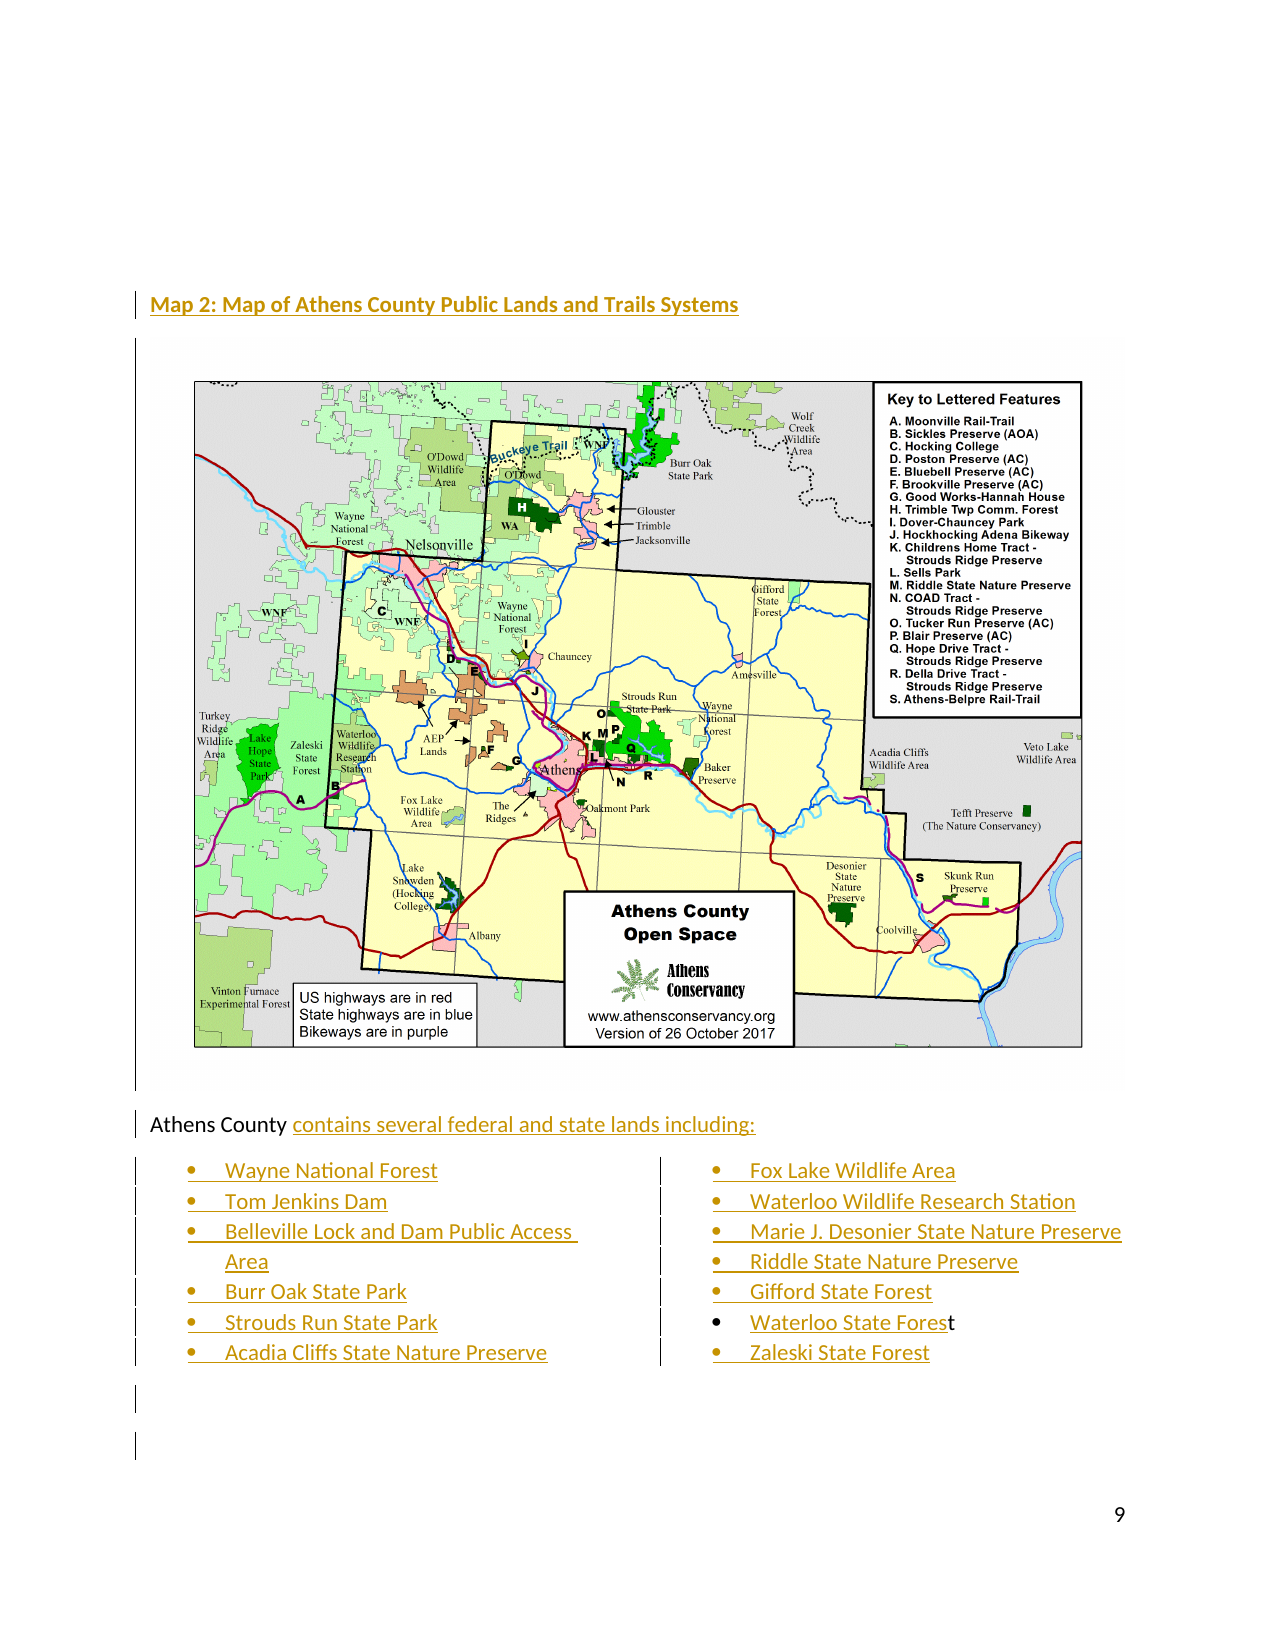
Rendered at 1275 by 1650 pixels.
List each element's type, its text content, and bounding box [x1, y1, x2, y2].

text Athens County [150, 1110, 1125, 1138]
list t [712, 1308, 1125, 1336]
picture [150, 337, 1125, 1091]
